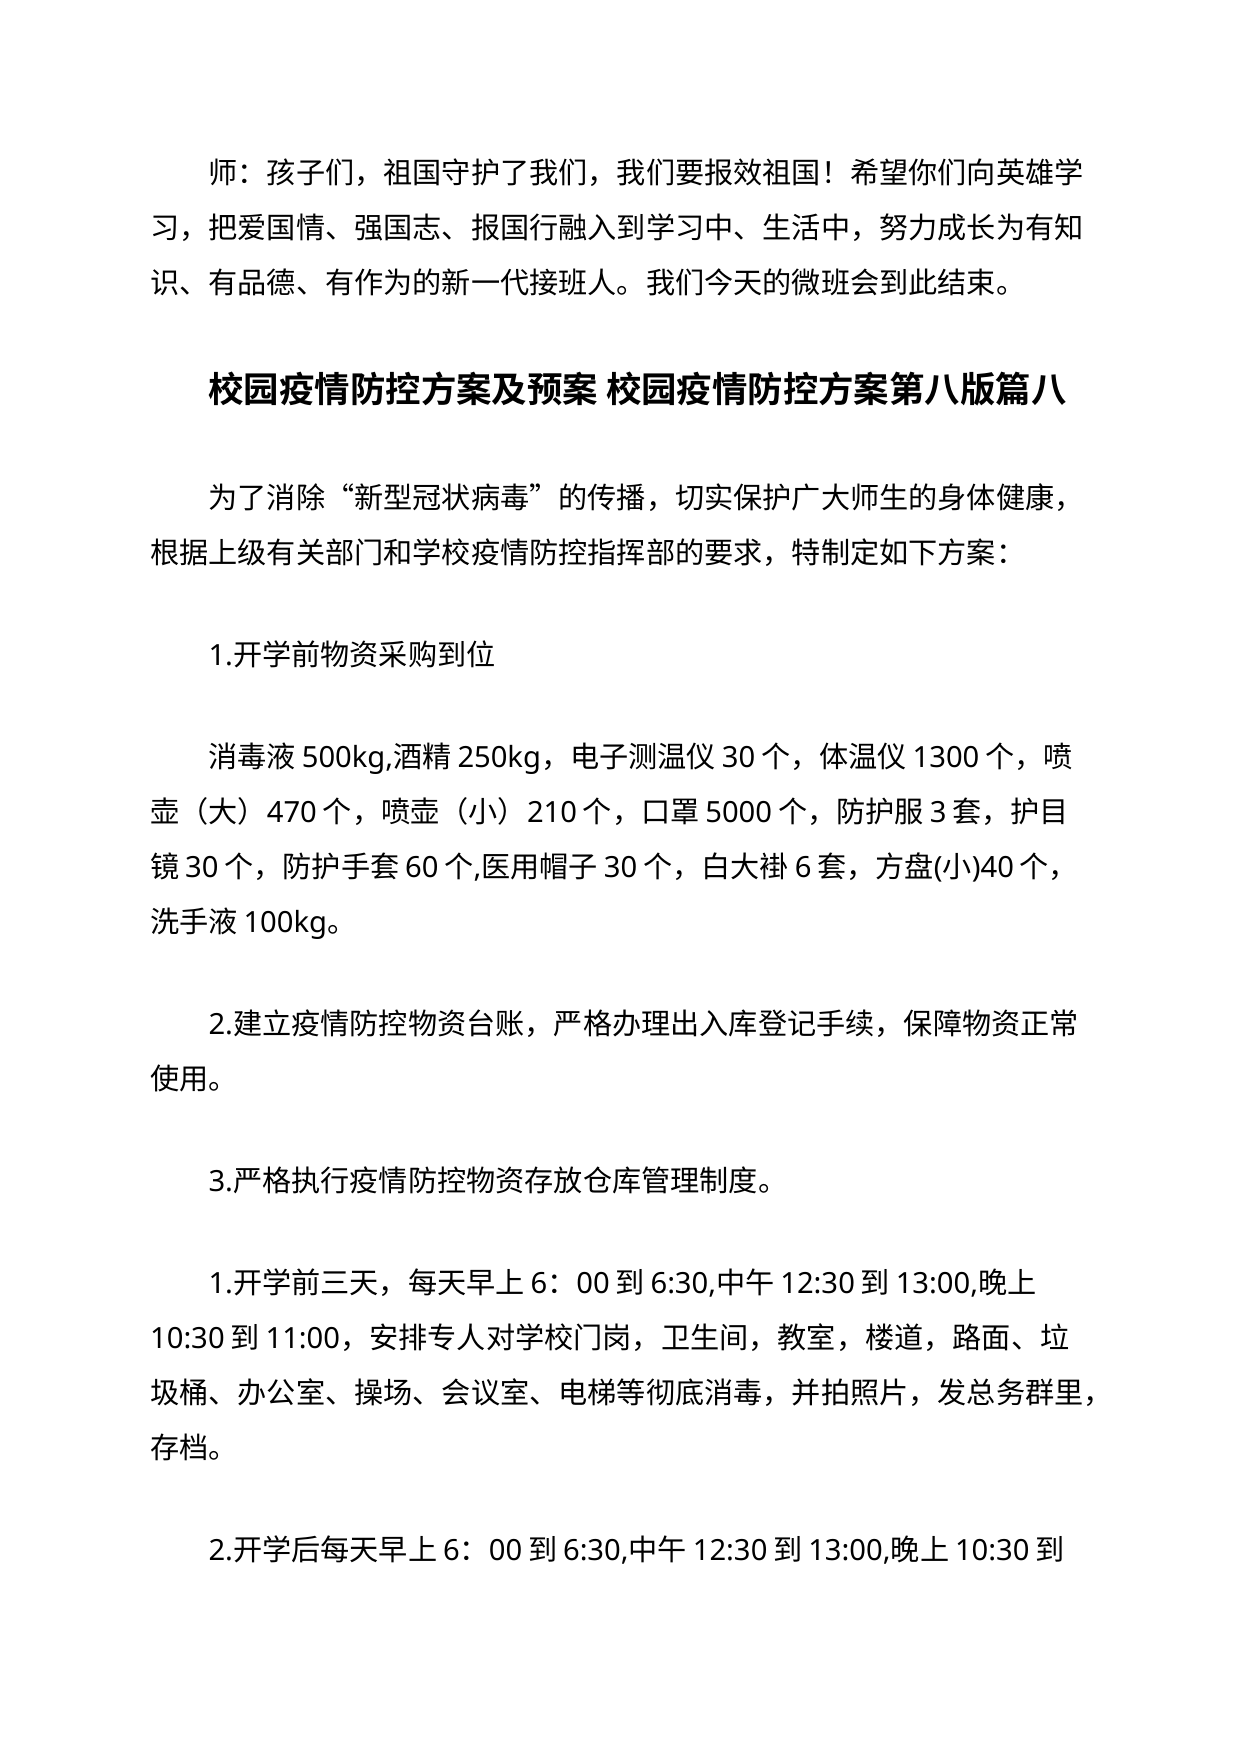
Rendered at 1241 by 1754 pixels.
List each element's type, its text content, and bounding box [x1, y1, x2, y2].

text 1.开学前物资采购到位 [150, 632, 1090, 674]
text 1.开学前三天，每天早上6：00到6:30,中午12:30到13:00,晚上10:30到11:00，安排专人对学校门岗，卫生间，教室，楼道，路面、垃圾桶、办公室、操场、会议室、电梯等彻底消毒，并拍照片，发总务群里，存档。 [150, 1259, 1090, 1467]
text 消毒液500kg,酒精250kg，电子测温仪30个，体温仪1300个，喷壶（大）470个，喷壶（小）210个，口罩5000个，防护服3套，护目镜30个，防护手套60个,医用帽子30个，白大褂6套，方盘(小)40个，洗手液100kg。 [150, 734, 1090, 941]
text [150, 1526, 1090, 1568]
text 3.严格执行疫情防控物资存放仓库管理制度。 [150, 1157, 1090, 1200]
text 2.建立疫情防控物资台账，严格办理出入库登记手续，保障物资正常使用。 [150, 1001, 1090, 1098]
text 师：孩子们，祖国守护了我们，我们要报效祖国！希望你们向英雄学习，把爱国情、强国志、报国行融入到学习中、生活中，努力成长为有知识、有品德、有作为的新一代接班人。我们今天的微班会到此结束。 [150, 150, 1090, 302]
text 为了消除“新型冠状病毒”的传播，切实保护广大师生的身体健康，根据上级有关部门和学校疫情防控指挥部的要求，特制定如下方案： [150, 475, 1090, 572]
text 校园疫情防控方案及预案 校园疫情防控方案第八版篇八 [150, 362, 1090, 413]
